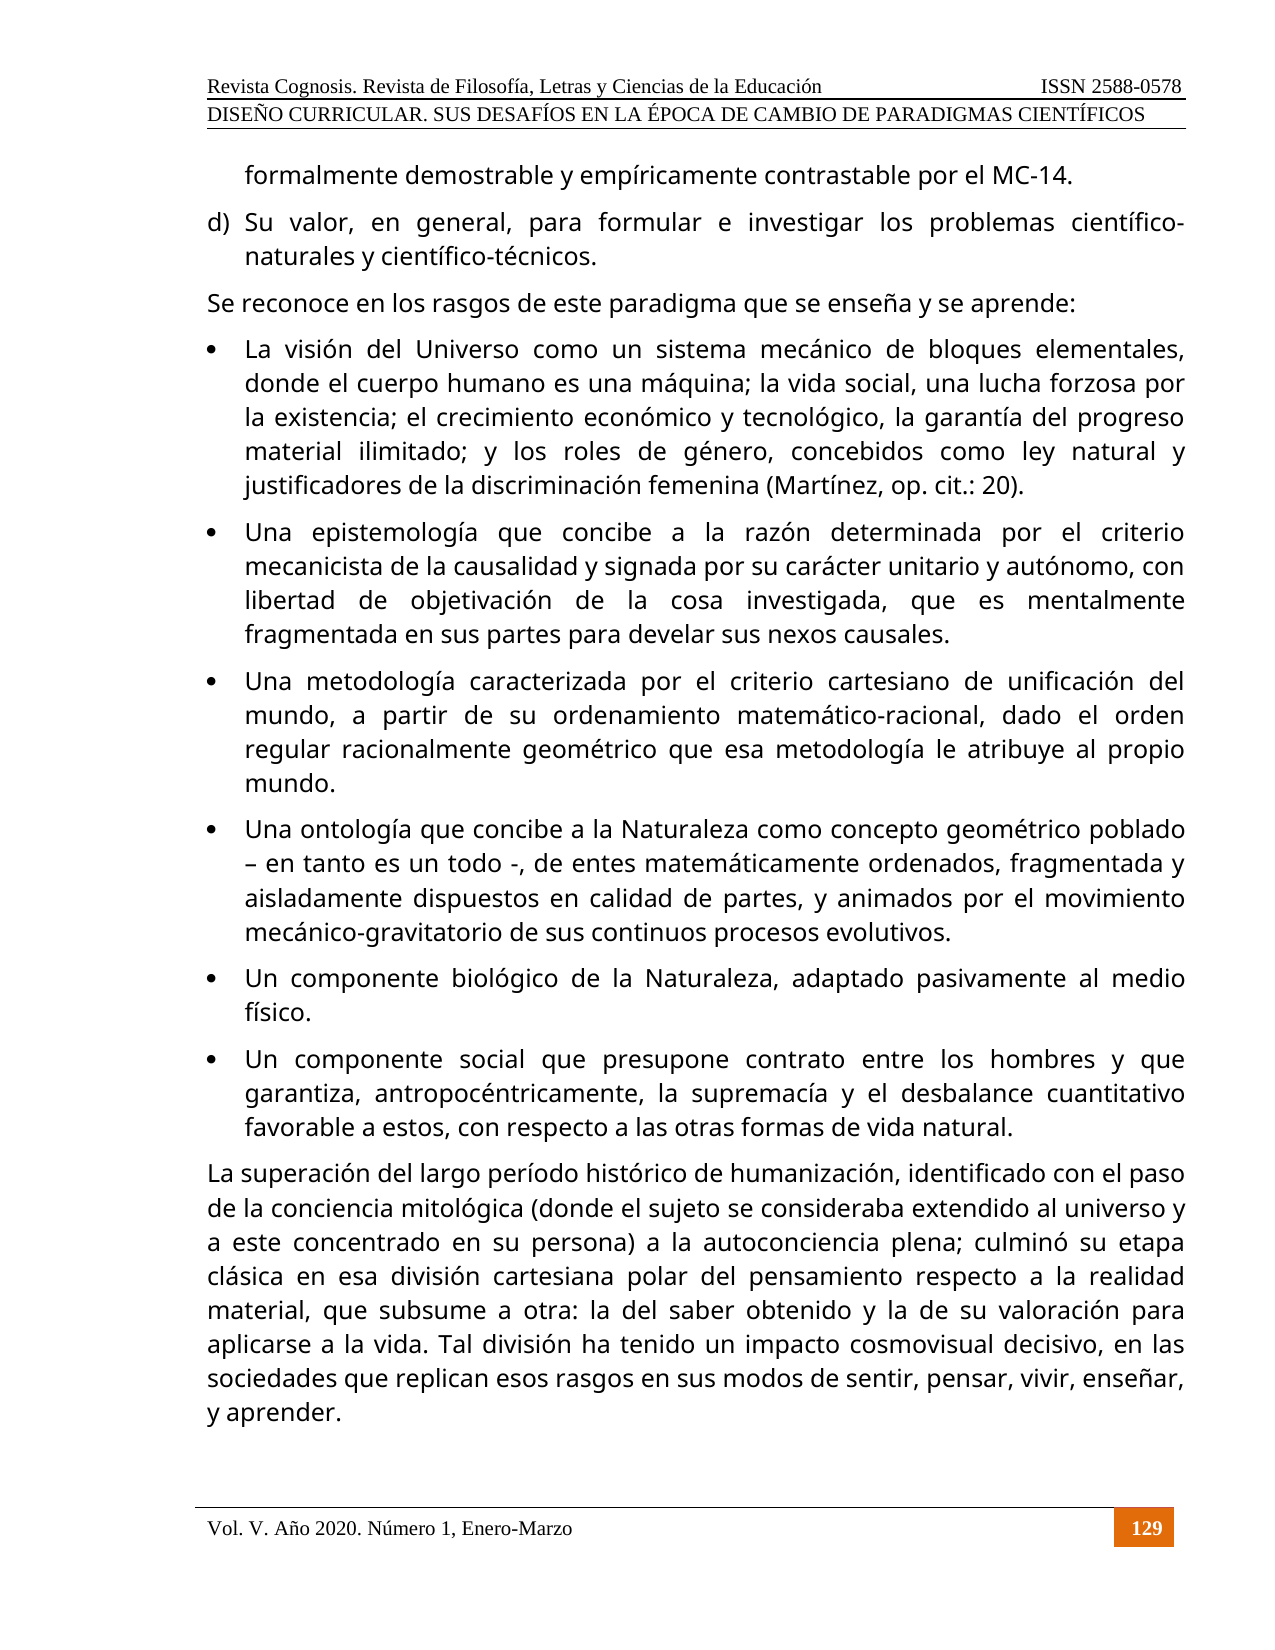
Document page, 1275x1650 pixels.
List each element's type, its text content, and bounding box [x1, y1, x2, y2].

list El valor del conocimiento solo si es susceptible de ser medido, lógico-formalmente demostrable y empíricamente contrastable por el MC-14. [207, 158, 1186, 192]
list Un componente social que presupone contrato entre los hombres y que garantiza, antropocéntricamente, la supremacía y el desbalance cuantitativo favorable a estos, con respecto a las otras formas de vida natural. [207, 1041, 1186, 1144]
list La visión del Universo como un sistema mecánico de bloques elementales, donde el cuerpo humano es una máquina; la vida social, una lucha forzosa por la existencia; el crecimiento económico y tecnológico, la garantía del progreso material ilimitado; y los roles de género, concebidos como ley natural y justificadores de la discriminación femenina (Martínez, op. cit.: 20). [207, 332, 1186, 502]
list Una epistemología que concibe a la razón determinada por el criterio mecanicista de la causalidad y signada por su carácter unitario y autónomo, con libertad de objetivación de la cosa investigada, que es mentalmente fragmentada en sus partes para develar sus nexos causales. [207, 514, 1186, 651]
text Se reconoce en los rasgos de este paradigma que se enseña y se aprende: [207, 285, 1186, 319]
text La superación del largo período histórico de humanización, identificado con el paso de la conciencia mitológica (donde el sujeto se consideraba extendido al universo y a este concentrado en su persona) a la autoconciencia plena; culminó su etapa clásica en esa división cartesiana polar del pensamiento respecto a la realidad material, que subsume a otra: la del saber obtenido y la de su valoración para aplicarse a la vida. Tal división ha tenido un impacto cosmovisual decisivo, en las sociedades que replican esos rasgos en sus modos de sentir, pensar, vivir, enseñar, y aprender. [207, 1156, 1186, 1429]
list Una ontología que concibe a la Naturaleza como concepto geométrico poblado – en tanto es un todo -, de entes matemáticamente ordenados, fragmentada y aisladamente dispuestos en calidad de partes, y animados por el movimiento mecánico-gravitatorio de sus continuos procesos evolutivos. [207, 812, 1186, 948]
list Su valor, en general, para formular e investigar los problemas científico-naturales y científico-técnicos. [207, 204, 1186, 273]
list Una metodología caracterizada por el criterio cartesiano de unificación del mundo, a partir de su ordenamiento matemático-racional, dado el orden regular racionalmente geométrico que esa metodología le atribuye al propio mundo. [207, 663, 1186, 799]
list Un componente biológico de la Naturaleza, adaptado pasivamente al medio físico. [207, 961, 1186, 1029]
